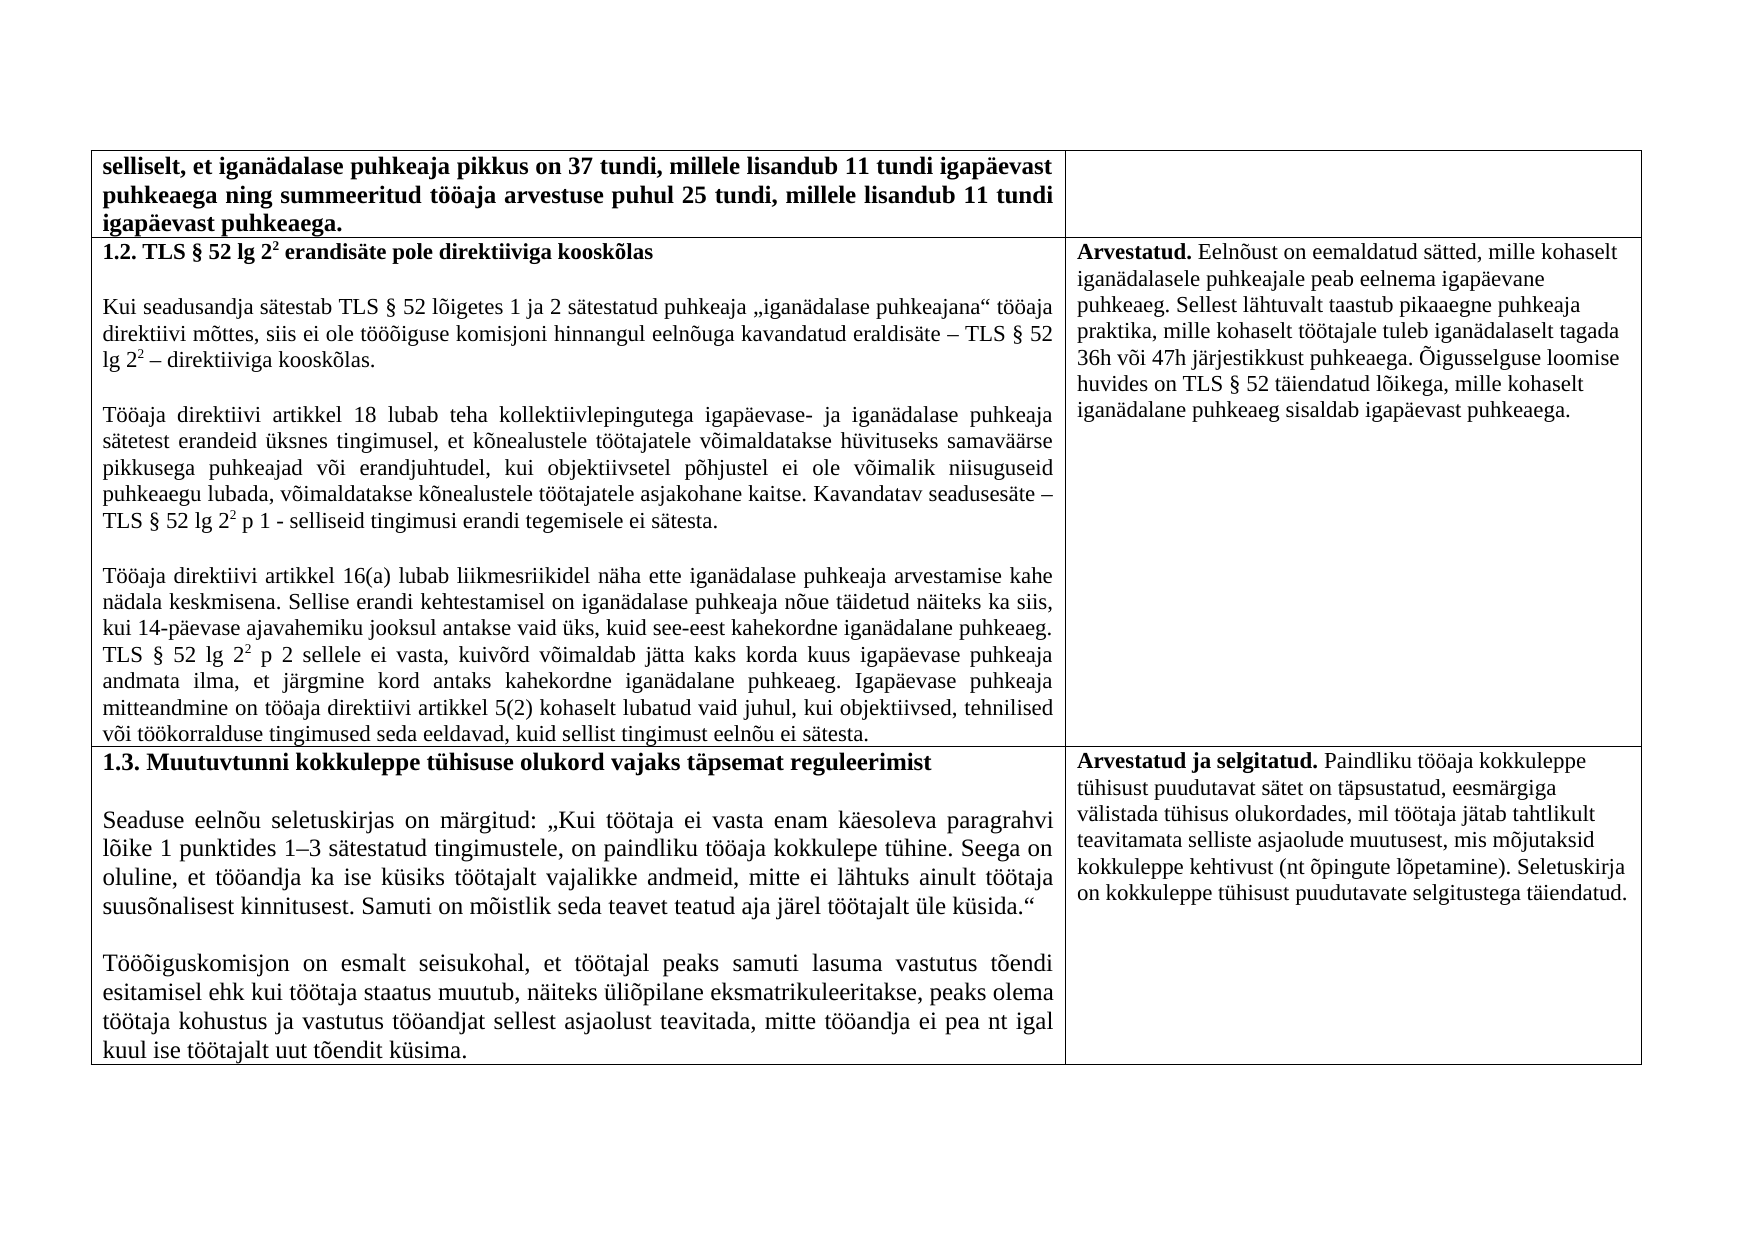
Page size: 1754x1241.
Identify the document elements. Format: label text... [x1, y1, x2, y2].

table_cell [92, 747, 1065, 1063]
table_cell Arvestatud. Eelnõust on eemaldatud sätted, mille kohaselt iganädalasele puhkeajale peab eelnema igapäevane puhkeaeg. Sellest lähtuvalt taastub pikaaegne puhkeaja praktika, mille kohaselt töötajale tuleb iganädalaselt tagada 36h või 47h järjestikkust puhkeaega. Õigusselguse loomise huvides on TLS § 52 täiendatud lõikega, mille kohaselt iganädalane puhkeaeg sisaldab igapäevast puhkeaega. [1066, 238, 1641, 746]
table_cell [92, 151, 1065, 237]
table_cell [1066, 747, 1641, 1063]
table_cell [1066, 151, 1641, 237]
table_cell 1.2. TLS § 52 lg 22 erandisäte pole direktiiviga kooskõlas Kui seadusandja sätestab TLS § 52 lõigetes 1 ja 2 sätestatud puhkeaja „iganädalase puhkeajana“ tööaja direktiivi mõttes, siis ei ole tööõiguse komisjoni hinnangul eelnõuga kavandatud eraldisäte – TLS § 52 lg 22 – direktiiviga kooskõlas. Tööaja direktiivi artikkel 18 lubab teha kollektiivlepingutega igapäevase- ja iganädalase puhkeaja sätetest erandeid üksnes tingimusel, et kõnealustele töötajatele võimaldatakse hüvituseks samaväärse pikkusega puhkeajad või erandjuhtudel, kui objektiivsetel põhjustel ei ole võimalik niisuguseid puhkeaegu lubada, võimaldatakse kõnealustele töötajatele asjakohane kaitse. Kavandatav seadusesäte – TLS § 52 lg 22 p 1 - selliseid tingimusi erandi tegemisele ei sätesta. Tööaja direktiivi artikkel 16(a) lubab liikmesriikidel näha ette iganädalase puhkeaja arvestamise kahe nädala keskmisena. Sellise erandi kehtestamisel on iganädalase puhkeaja nõue täidetud näiteks ka siis, kui 14-päevase ajavahemiku jooksul antakse vaid üks, kuid see-eest kahekordne iganädalane puhkeaeg. TLS § 52 lg 22 p 2 sellele ei vasta, kuivõrd võimaldab jätta kaks korda kuus igapäevase puhkeaja andmata ilma, et järgmine kord antaks kahekordne iganädalane puhkeaeg. Igapäevase puhkeaja mitteandmine on tööaja direktiivi artikkel 5(2) kohaselt lubatud vaid juhul, kui objektiivsed, tehnilised või töökorralduse tingimused seda eeldavad, kuid sellist tingimust eelnõu ei sätesta. [92, 238, 1065, 746]
